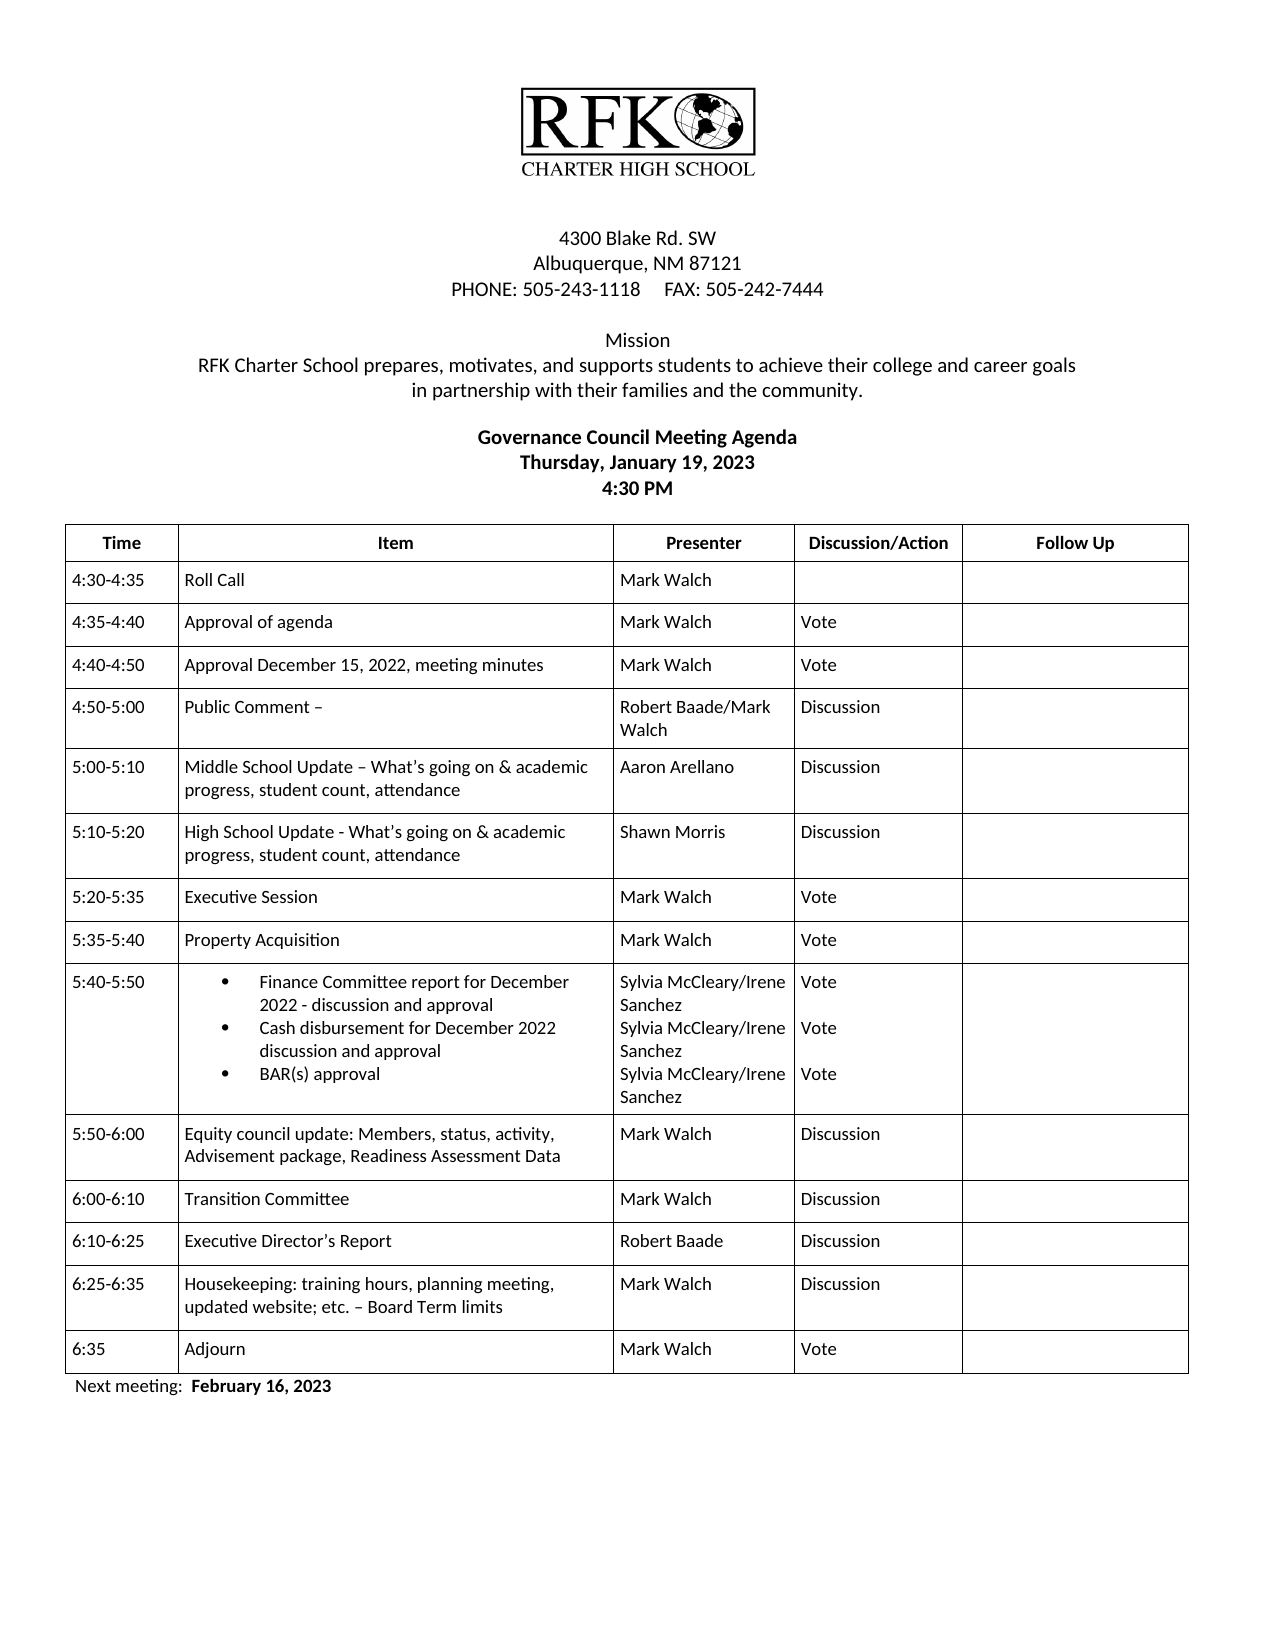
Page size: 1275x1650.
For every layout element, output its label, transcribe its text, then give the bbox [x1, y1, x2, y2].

text RFK Charter School prepares, motivates, and supports students to achieve their college and career goals [75, 352, 1200, 378]
table_cell High School Update - What’s going on & academic progress, student count, attendance [179, 814, 613, 878]
table_cell Equity council update: Members, status, activity, Advisement package, Readiness Assessment Data [179, 1115, 613, 1180]
table_cell Discussion [795, 749, 962, 813]
table_cell Transition Committee [179, 1181, 613, 1222]
table_cell Vote [795, 604, 962, 646]
table_cell [963, 1223, 1188, 1265]
table_cell Housekeeping: training hours, planning meeting, updated website; etc. – Board Term limits [179, 1266, 613, 1330]
table_cell 5:20-5:35 [66, 879, 178, 921]
table_cell Mark Walch [614, 922, 794, 963]
table_cell Property Acquisition [179, 922, 613, 963]
table_cell [963, 1331, 1188, 1373]
table_cell Robert Baade [614, 1223, 794, 1265]
table_cell [963, 1181, 1188, 1222]
table_cell [963, 749, 1188, 813]
table_cell [963, 1115, 1188, 1180]
text Thursday, January 19, 2023 [75, 449, 1200, 475]
text 4300 Blake Rd. SW [75, 225, 1200, 251]
table_cell [963, 879, 1188, 921]
text in partnership with their families and the community. [75, 378, 1200, 403]
table_cell Mark Walch [614, 1266, 794, 1330]
table_cell 6:35 [66, 1331, 178, 1373]
table_cell 5:35-5:40 [66, 922, 178, 963]
table_cell Mark Walch [614, 1331, 794, 1373]
table_cell [963, 1266, 1188, 1330]
table_cell 5:00-5:10 [66, 749, 178, 813]
table_cell Roll Call [179, 562, 613, 603]
table_cell [963, 922, 1188, 963]
table_cell Discussion [795, 1266, 962, 1330]
table_cell Executive Director’s Report [179, 1223, 613, 1265]
table_cell Finance Committee report for December 2022 - discussion and approval Cash disbursement for December 2022 discussion and approval BAR(s) approval [179, 964, 613, 1114]
table_cell Public Comment – [179, 689, 613, 747]
text Mission [75, 327, 1200, 352]
table_cell Discussion [795, 1223, 962, 1265]
table_cell Mark Walch [614, 562, 794, 603]
table_cell Vote [795, 879, 962, 921]
table_cell Discussion [795, 1181, 962, 1222]
text 4:30 PM [75, 475, 1200, 500]
text Governance Council Meeting Agenda [75, 424, 1200, 449]
table_cell 6:10-6:25 [66, 1223, 178, 1265]
table_cell [795, 562, 962, 603]
table_cell 4:50-5:00 [66, 689, 178, 747]
table_header Presenter [614, 525, 794, 561]
table_cell Vote [795, 922, 962, 963]
table_cell Mark Walch [614, 879, 794, 921]
table_cell Approval December 15, 2022, meeting minutes [179, 647, 613, 688]
table_cell 5:50-6:00 [66, 1115, 178, 1180]
table_cell Mark Walch [614, 1181, 794, 1222]
table_header Time [66, 525, 178, 561]
text PHONE: 505-243-1118 FAX: 505-242-7444 [75, 276, 1200, 301]
table_header Follow Up [963, 525, 1188, 561]
table_header Item [179, 525, 613, 561]
table_cell [963, 647, 1188, 688]
table_cell [963, 604, 1188, 646]
table_cell Shawn Morris [614, 814, 794, 878]
table_cell 5:40-5:50 [66, 964, 178, 1114]
text Albuquerque, NM 87121 [75, 251, 1200, 276]
table_cell 4:35-4:40 [66, 604, 178, 646]
table_cell Middle School Update – What’s going on & academic progress, student count, attendance [179, 749, 613, 813]
table_cell Discussion [795, 689, 962, 747]
table_cell Vote Vote Vote [795, 964, 962, 1114]
table_cell Aaron Arellano [614, 749, 794, 813]
text Next meeting: February 16, 2023 [75, 1374, 1200, 1397]
table_cell Robert Baade/Mark Walch [614, 689, 794, 747]
table_cell [963, 562, 1188, 603]
table_cell Discussion [795, 814, 962, 878]
table_cell Sylvia McCleary/Irene Sanchez Sylvia McCleary/Irene Sanchez Sylvia McCleary/Irene Sanchez [614, 964, 794, 1114]
table_cell Executive Session [179, 879, 613, 921]
table_cell [963, 689, 1188, 747]
table_cell 4:30-4:35 [66, 562, 178, 603]
table_cell [963, 814, 1188, 878]
picture [517, 84, 759, 178]
table_cell Approval of agenda [179, 604, 613, 646]
table_cell Vote [795, 647, 962, 688]
table_cell 4:40-4:50 [66, 647, 178, 688]
table_header Discussion/Action [795, 525, 962, 561]
table_cell 5:10-5:20 [66, 814, 178, 878]
table_cell Discussion [795, 1115, 962, 1180]
table_cell Mark Walch [614, 1115, 794, 1180]
table_cell Mark Walch [614, 604, 794, 646]
table_cell Adjourn [179, 1331, 613, 1373]
table_cell 6:25-6:35 [66, 1266, 178, 1330]
table_cell Vote [795, 1331, 962, 1373]
table_cell 6:00-6:10 [66, 1181, 178, 1222]
table_cell Mark Walch [614, 647, 794, 688]
table_cell [963, 964, 1188, 1114]
